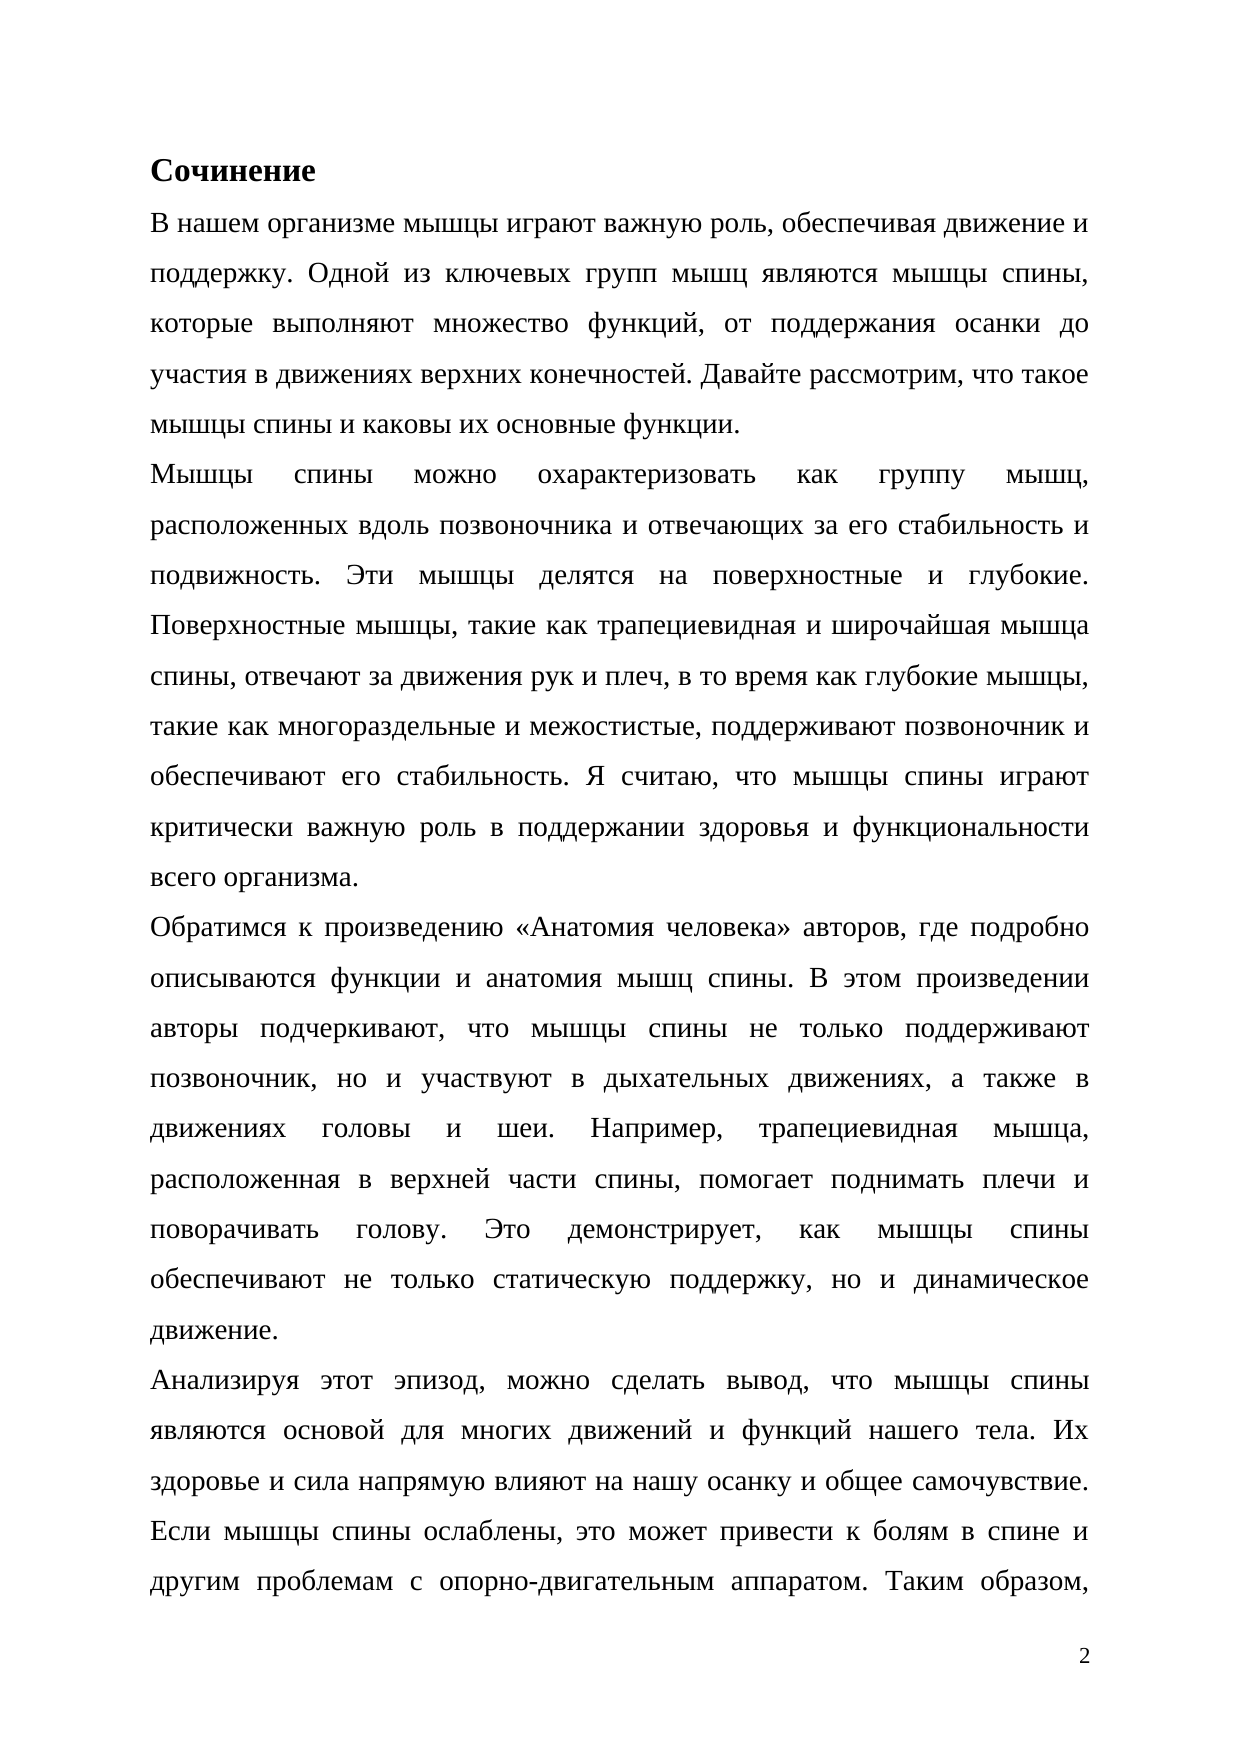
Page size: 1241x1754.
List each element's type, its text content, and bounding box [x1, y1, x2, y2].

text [150, 1362, 1090, 1597]
text В нашем организме мышцы играют важную роль, обеспечивая движение и поддержку. Одной из ключевых групп мышц являются мышцы спины, которые выполняют множество функций, от поддержания осанки до участия в движениях верхних конечностей. Давайте рассмотрим, что такое мышцы спины и каковы их основные функции. [150, 205, 1090, 440]
text Обратимся к произведению «Анатомия человека» авторов, где подробно описываются функции и анатомия мышц спины. В этом произведении авторы подчеркивают, что мышцы спины не только поддерживают позвоночник, но и участвуют в дыхательных движениях, а также в движениях головы и шеи. Например, трапециевидная мышца, расположенная в верхней части спины, помогает поднимать плечи и поворачивать голову. Это демонстрирует, как мышцы спины обеспечивают не только статическую поддержку, но и динамическое движение. [150, 909, 1090, 1345]
text Мышцы спины можно охарактеризовать как группу мышц, расположенных вдоль позвоночника и отвечающих за его стабильность и подвижность. Эти мышцы делятся на поверхностные и глубокие. Поверхностные мышцы, такие как трапециевидная и широчайшая мышца спины, отвечают за движения рук и плеч, в то время как глубокие мышцы, такие как многораздельные и межостистые, поддерживают позвоночник и обеспечивают его стабильность. Я считаю, что мышцы спины играют критически важную роль в поддержании здоровья и функциональности всего организма. [150, 457, 1090, 893]
subtitle Сочинение [150, 150, 1090, 188]
